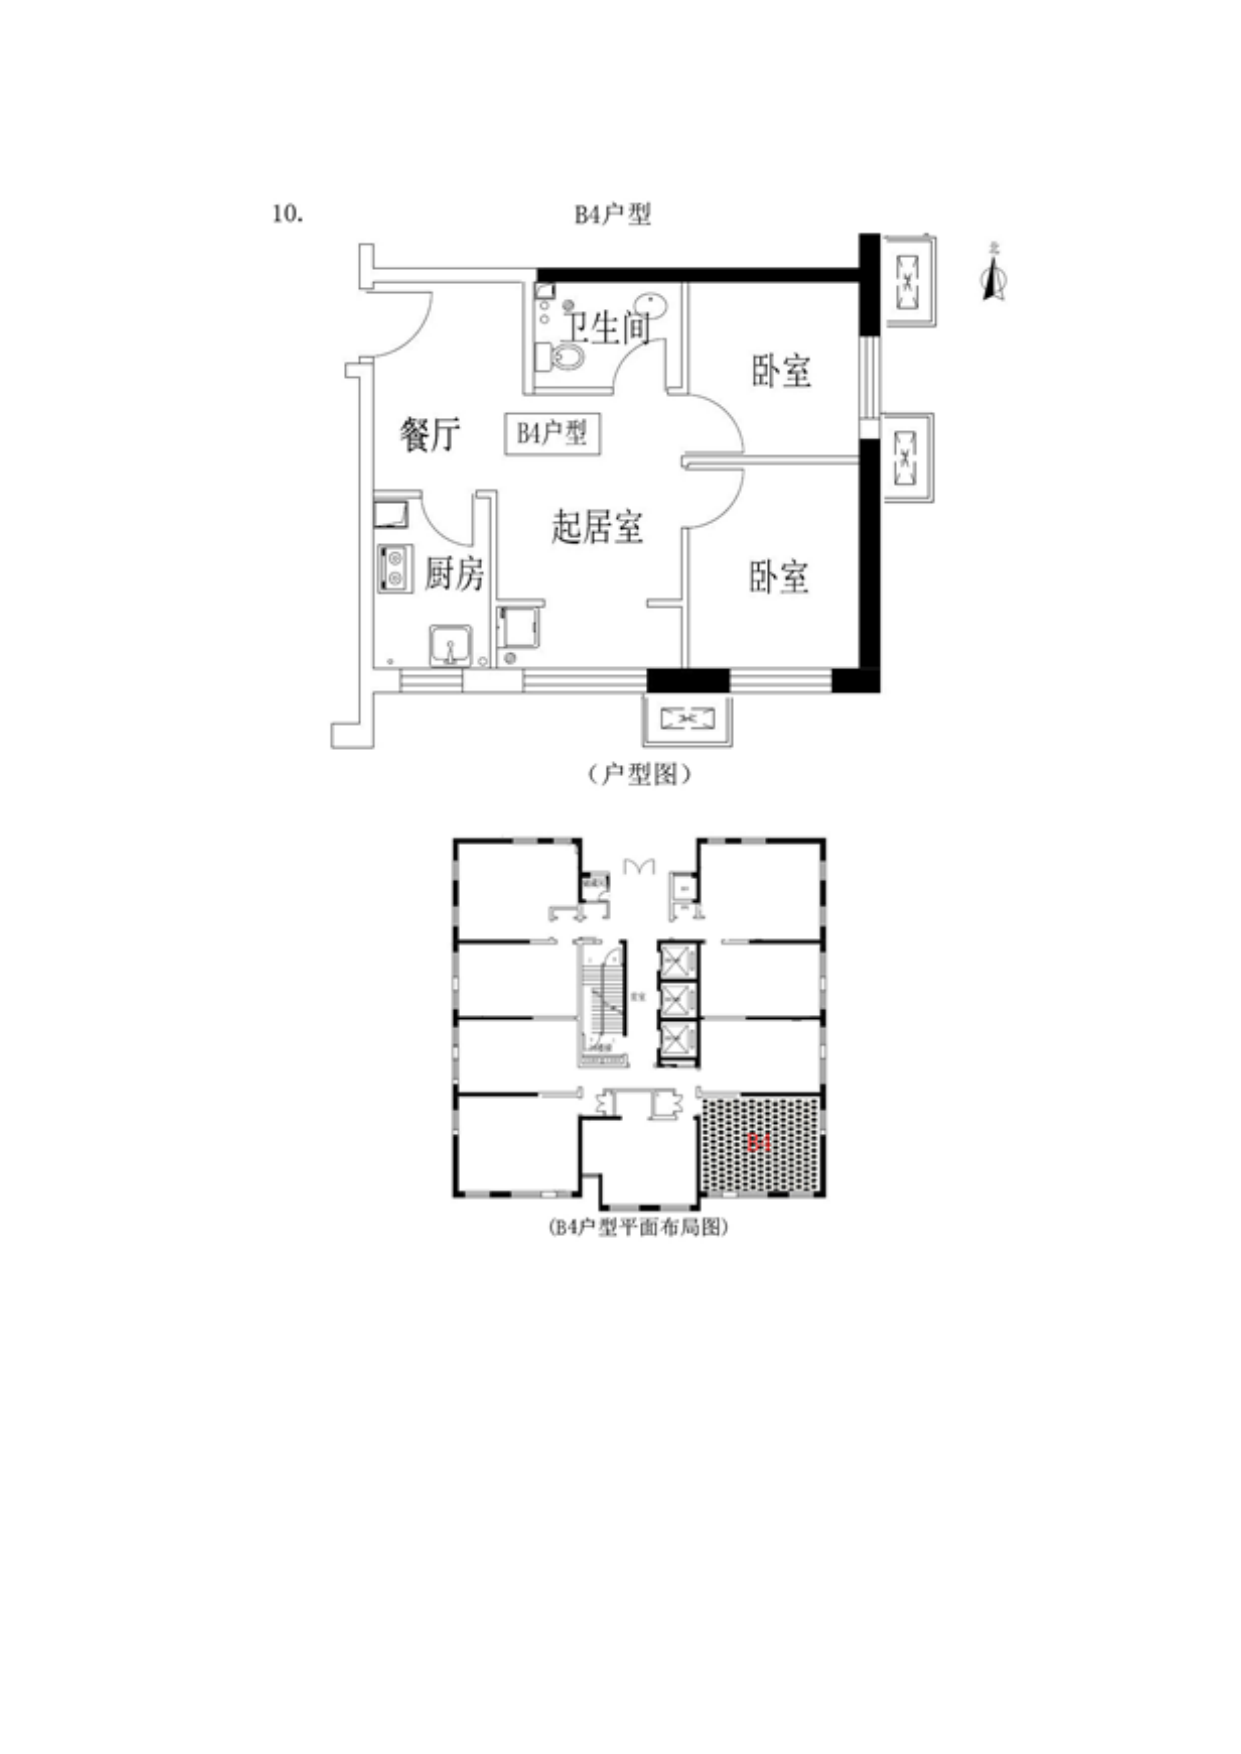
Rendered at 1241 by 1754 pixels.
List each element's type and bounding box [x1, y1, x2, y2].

picture [206, 162, 1044, 1256]
